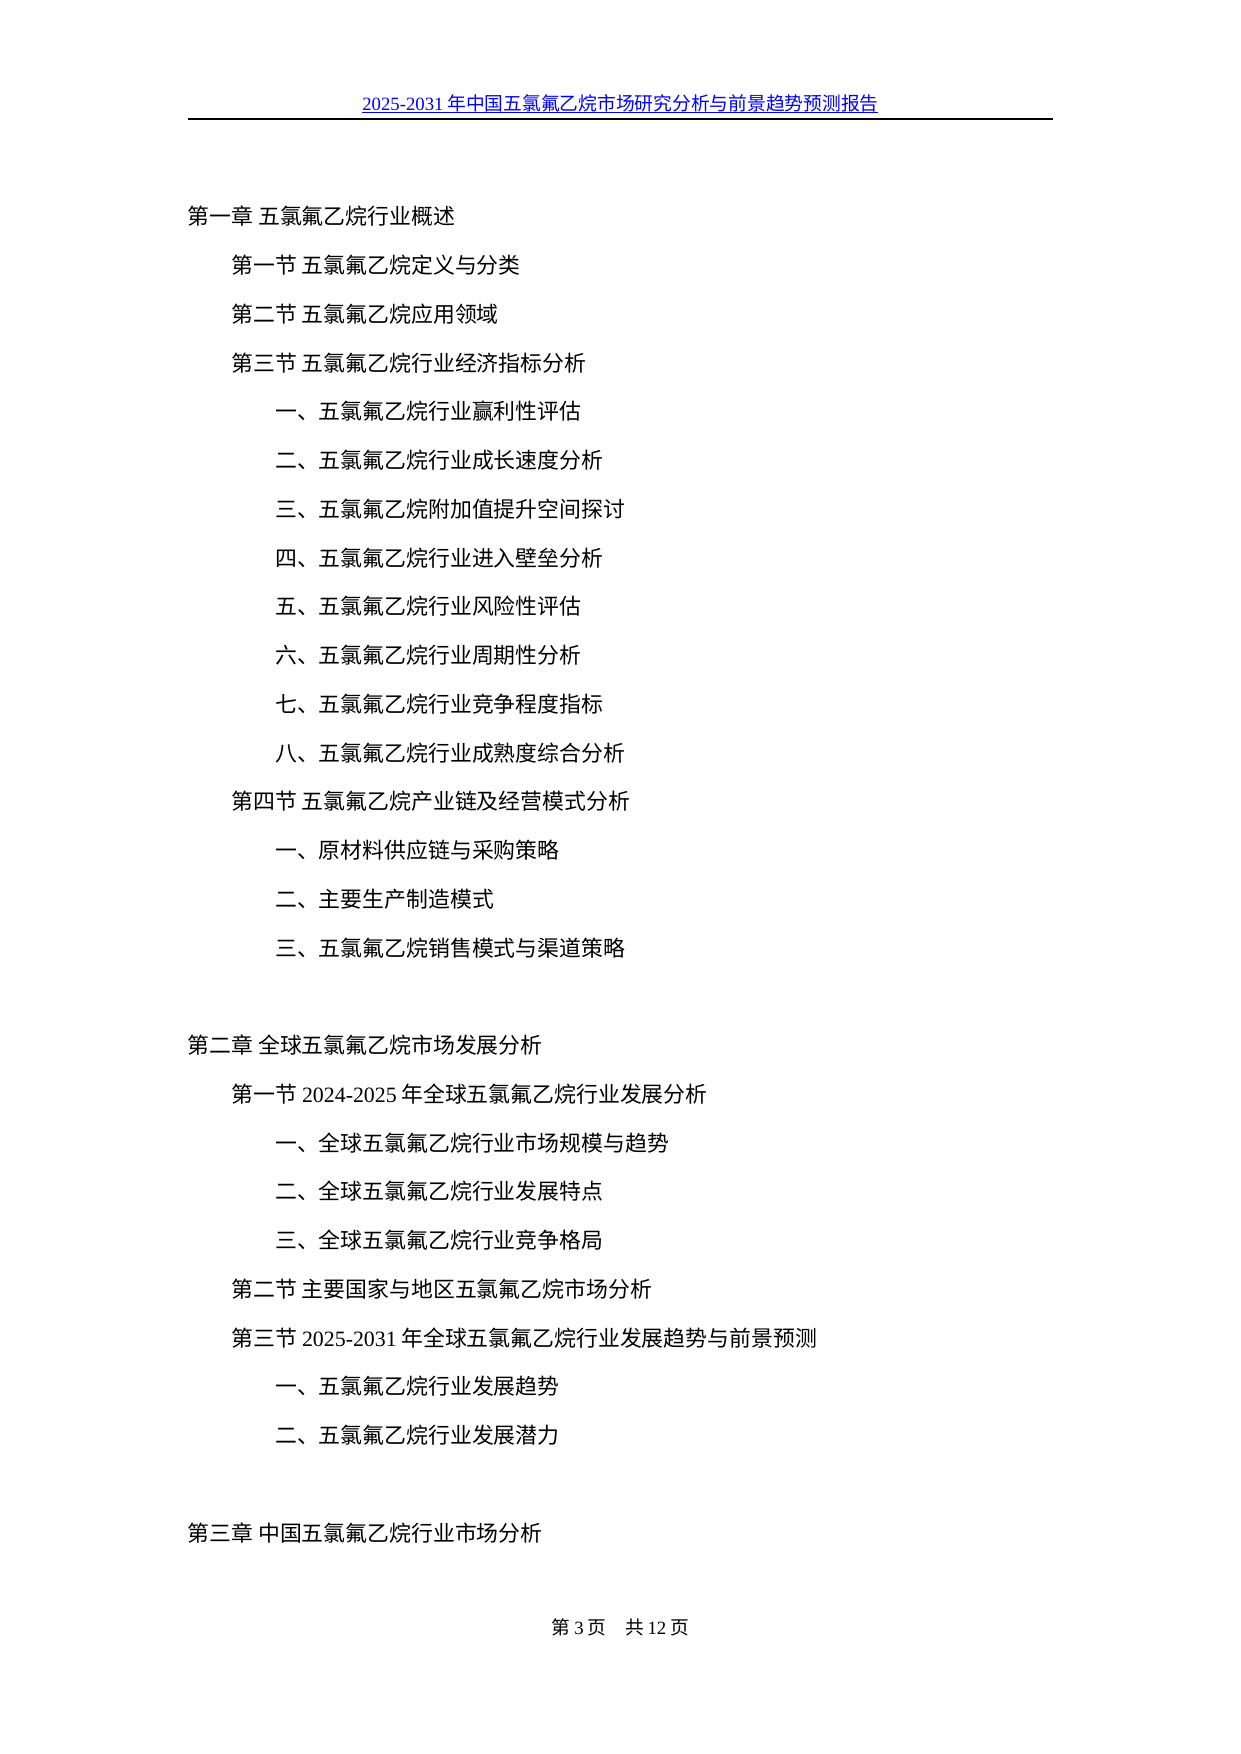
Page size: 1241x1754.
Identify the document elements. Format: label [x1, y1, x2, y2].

text [187, 150, 1053, 1548]
